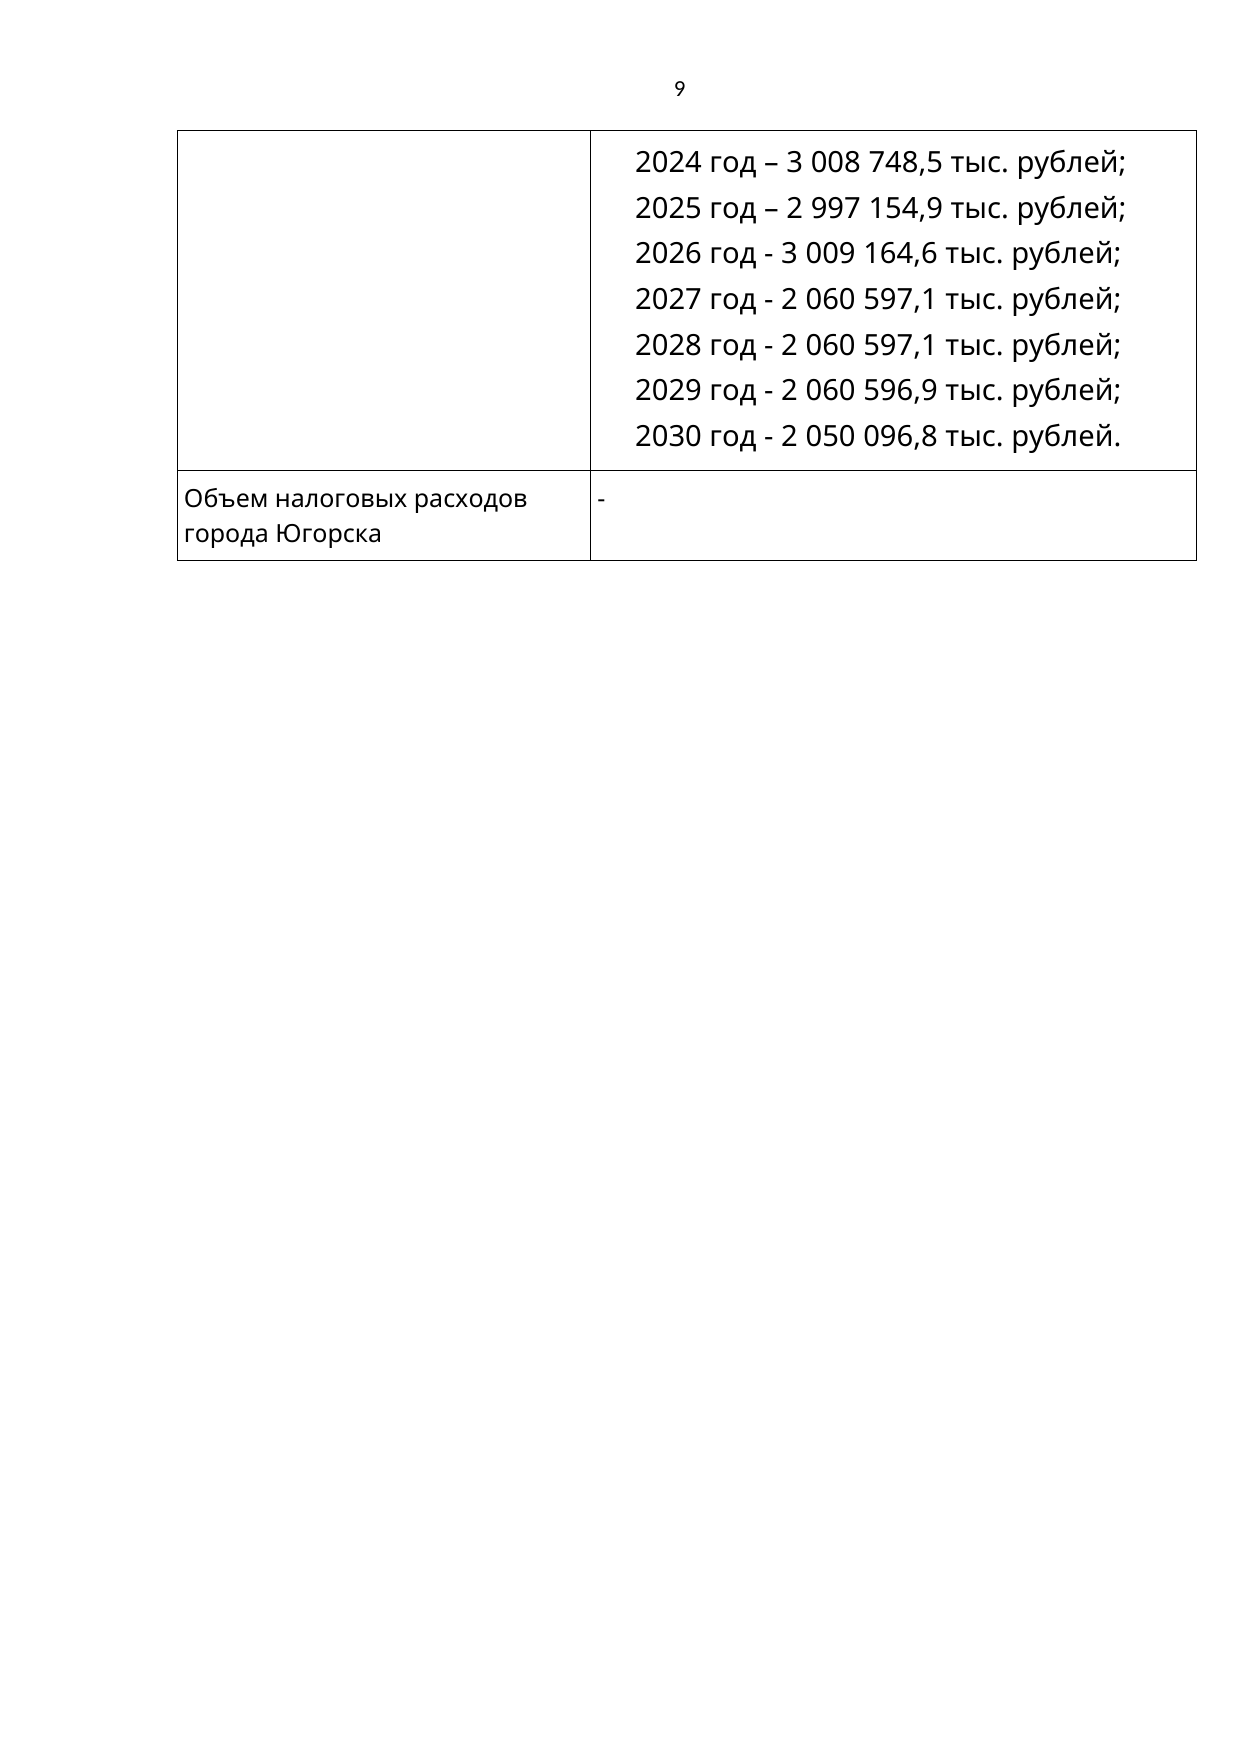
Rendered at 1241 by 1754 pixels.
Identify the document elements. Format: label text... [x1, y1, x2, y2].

table_cell - [591, 471, 1196, 560]
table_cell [591, 131, 1196, 469]
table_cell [178, 131, 590, 469]
table_cell Объем налоговых расходов города Югорска [178, 471, 590, 560]
